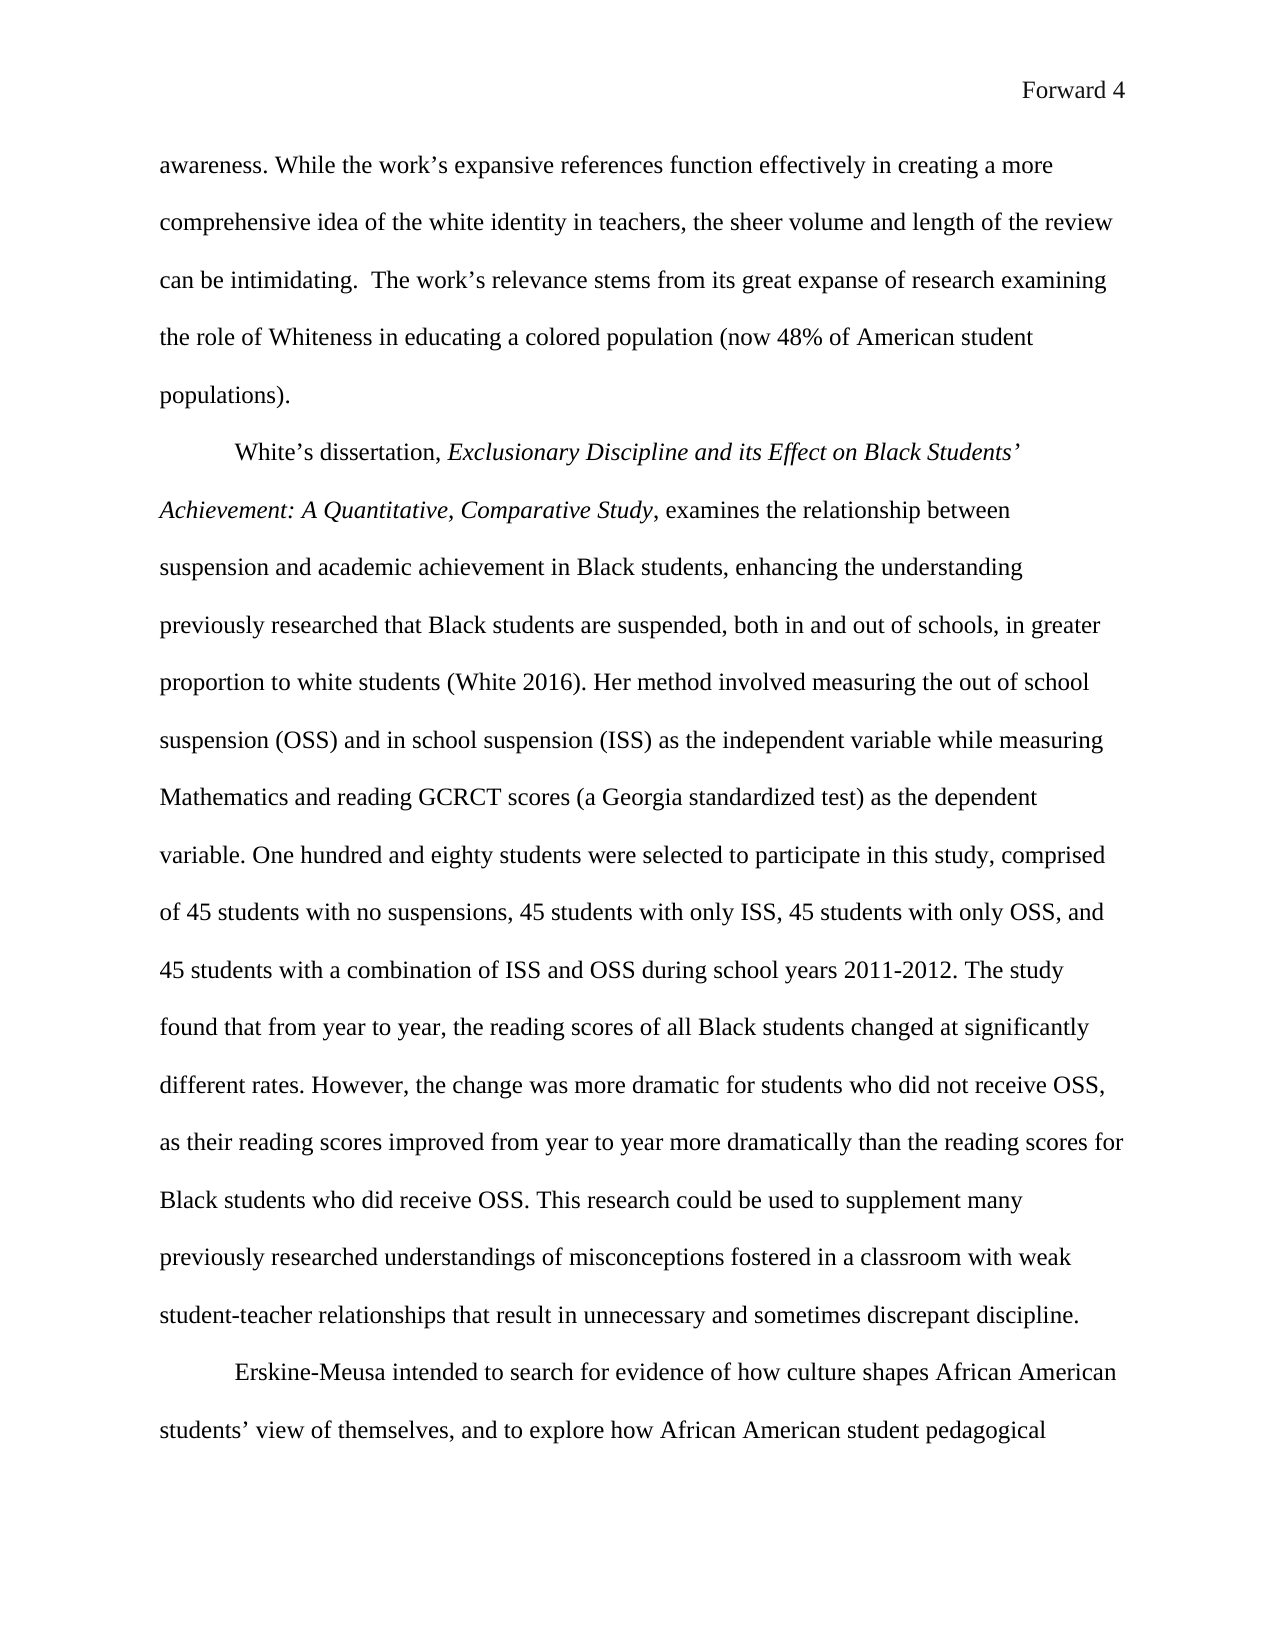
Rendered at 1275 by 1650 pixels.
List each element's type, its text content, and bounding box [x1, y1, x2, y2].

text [159, 1357, 1125, 1444]
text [159, 150, 1125, 409]
text White’s dissertation, Exclusionary Discipline and its Effect on Black Students’ Achievement: A Quantitative, Comparative Study, examines the relationship between suspension and academic achievement in Black students, enhancing the understanding previously researched that Black students are suspended, both in and out of schools, in greater proportion to white students (White 2016). Her method involved measuring the out of school suspension (OSS) and in school suspension (ISS) as the independent variable while measuring Mathematics and reading GCRCT scores (a Georgia standardized test) as the dependent variable. One hundred and eighty students were selected to participate in this study, comprised of 45 students with no suspensions, 45 students with only ISS, 45 students with only OSS, and 45 students with a combination of ISS and OSS during school years 2011-2012. The study found that from year to year, the reading scores of all Black students changed at significantly different rates. However, the change was more dramatic for students who did not receive OSS, as their reading scores improved from year to year more dramatically than the reading scores for Black students who did receive OSS. This research could be used to supplement many previously researched understandings of misconceptions fostered in a classroom with weak student-teacher relationships that result in unnecessary and sometimes discrepant discipline. [159, 437, 1125, 1329]
